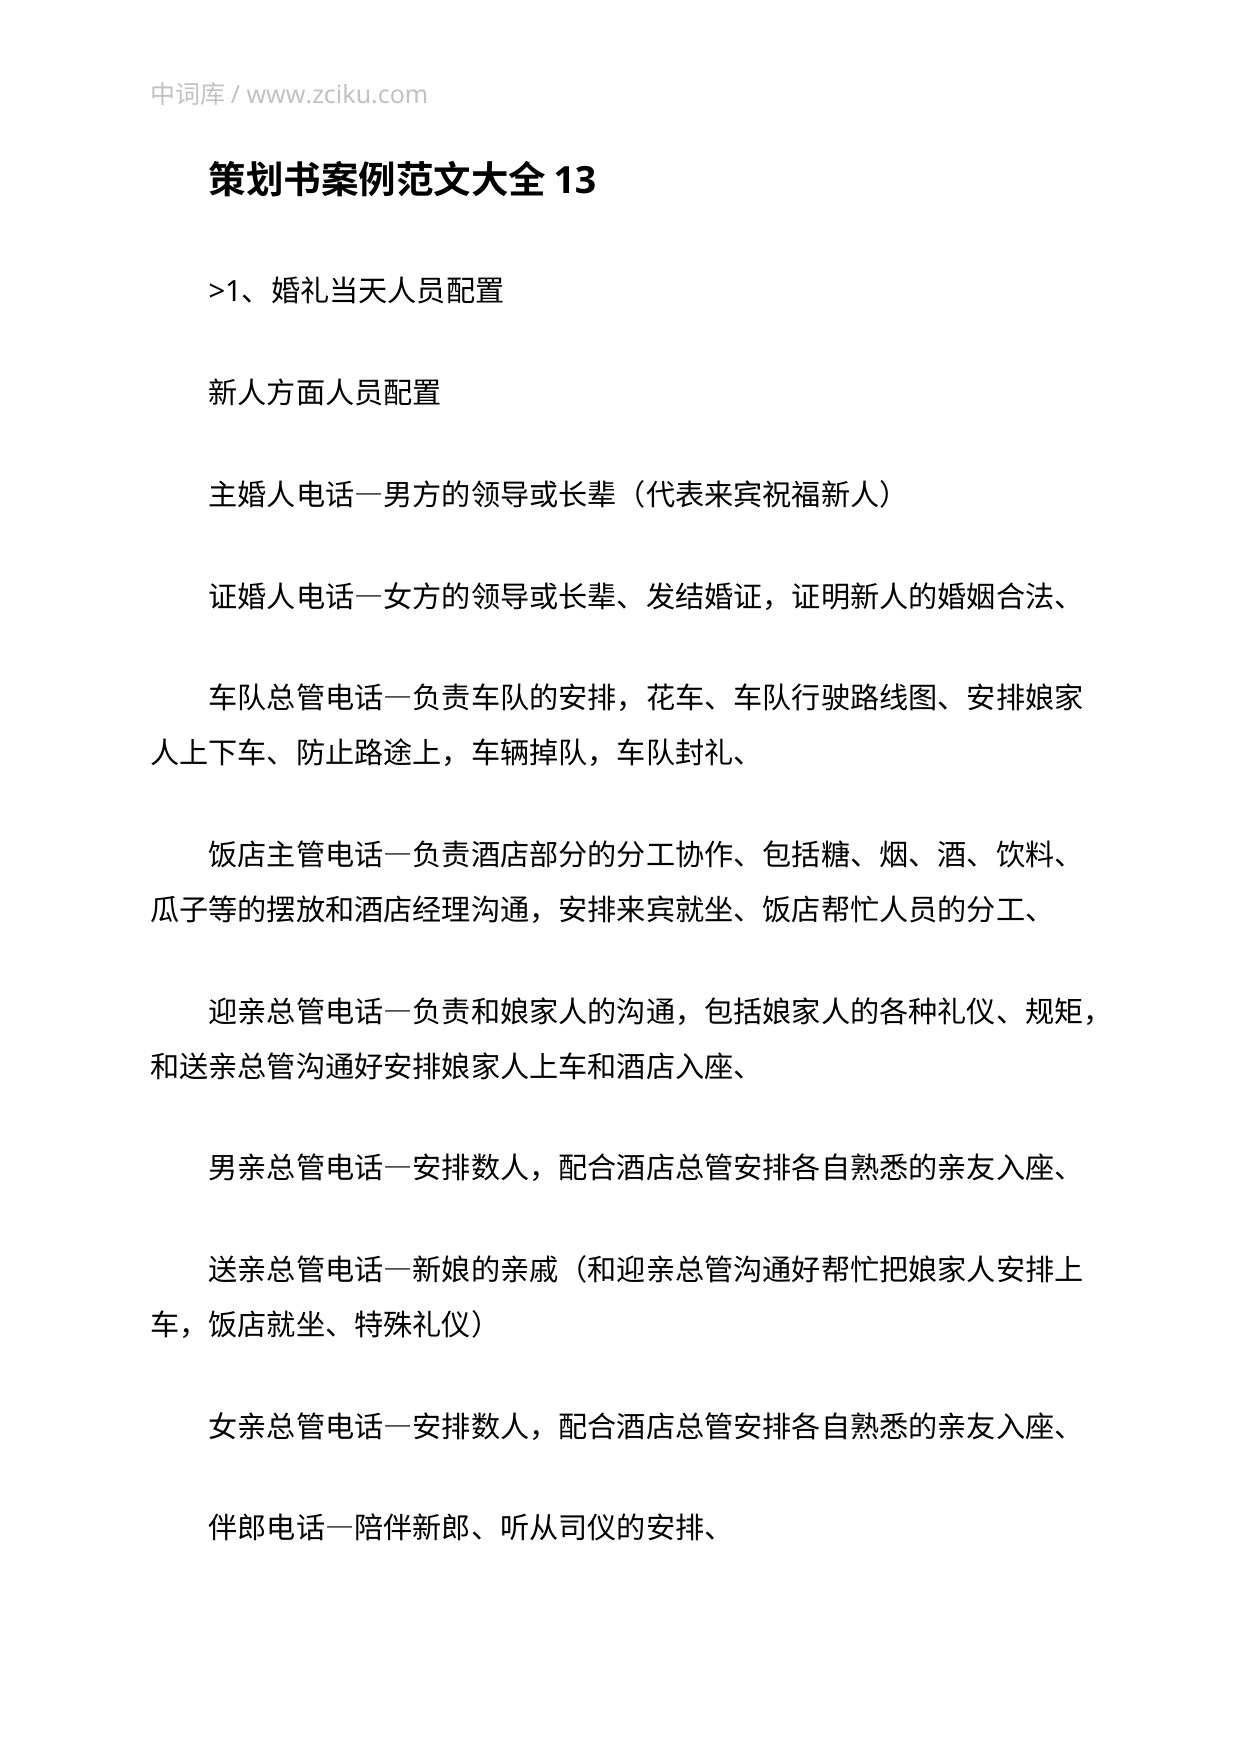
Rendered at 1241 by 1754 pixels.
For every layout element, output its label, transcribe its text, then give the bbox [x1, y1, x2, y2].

text 伴郎电话—陪伴新郎、听从司仪的安排、 [150, 1505, 1090, 1547]
text 新人方面人员配置 [150, 369, 1090, 412]
text 饭店主管电话—负责酒店部分的分工协作、包括糖、烟、酒、饮料、瓜子等的摆放和酒店经理沟通，安排来宾就坐、饭店帮忙人员的分工、 [150, 832, 1090, 929]
text 迎亲总管电话—负责和娘家人的沟通，包括娘家人的各种礼仪、规矩，和送亲总管沟通好安排娘家人上车和酒店入座、 [150, 988, 1090, 1085]
text 主婚人电话—男方的领导或长辈（代表来宾祝福新人） [150, 471, 1090, 514]
text 证婚人电话—女方的领导或长辈、发结婚证，证明新人的婚姻合法、 [150, 573, 1090, 615]
text 车队总管电话—负责车队的安排，花车、车队行驶路线图、安排娘家人上下车、防止路途上，车辆掉队，车队封礼、 [150, 675, 1090, 772]
text >1、婚礼当天人员配置 [150, 268, 1090, 310]
text 男亲总管电话—安排数人，配合酒店总管安排各自熟悉的亲友入座、 [150, 1145, 1090, 1187]
text 女亲总管电话—安排数人，配合酒店总管安排各自熟悉的亲友入座、 [150, 1403, 1090, 1446]
text 策划书案例范文大全13 [150, 150, 1090, 204]
text 送亲总管电话—新娘的亲戚（和迎亲总管沟通好帮忙把娘家人安排上车，饭店就坐、特殊礼仪） [150, 1247, 1090, 1344]
